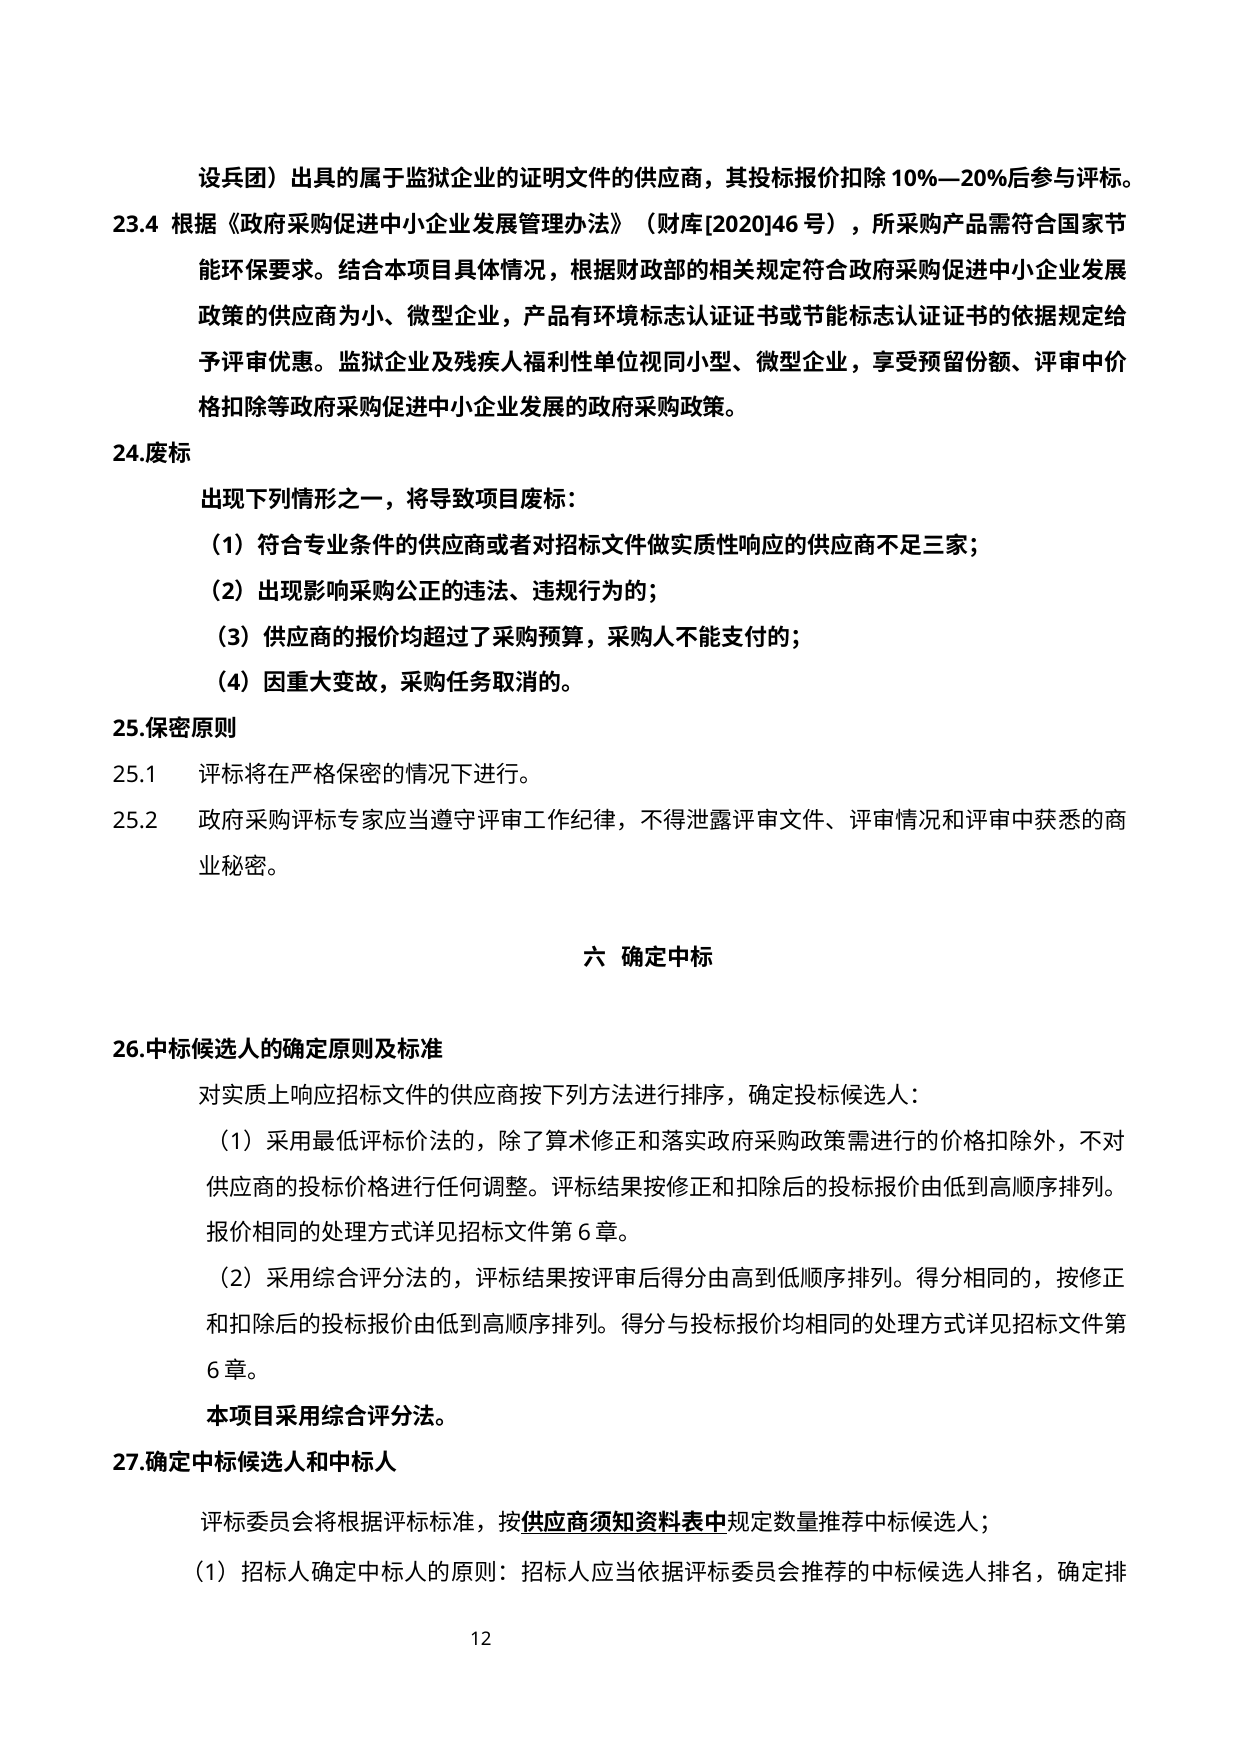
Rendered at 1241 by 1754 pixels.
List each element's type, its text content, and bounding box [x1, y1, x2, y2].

text 25.2 政府采购评标专家应当遵守评审工作纪律，不得泄露评审文件、评审情况和评审中获悉的商业秘密。 [112, 792, 1128, 883]
text 出现下列情形之一，将导致项目废标： [200, 471, 1128, 517]
subtitle 24.废标 [112, 425, 1128, 471]
text （1）采用最低评标价法的，除了算术修正和落实政府采购政策需进行的价格扣除外，不对供应商的投标价格进行任何调整。评标结果按修正和扣除后的投标报价由低到高顺序排列。报价相同的处理方式详见招标文件第6章。 [206, 1112, 1128, 1250]
subtitle 25.保密原则 [112, 700, 1128, 746]
text （3）供应商的报价均超过了采购预算，采购人不能支付的； [112, 608, 1128, 654]
text （1）符合专业条件的供应商或者对招标文件做实质性响应的供应商不足三家； [112, 517, 1128, 562]
text （2）出现影响采购公正的违法、违规行为的； [112, 562, 1128, 608]
text 对实质上响应招标文件的供应商按下列方法进行排序，确定投标候选人： [112, 1067, 1128, 1112]
subtitle 六 确定中标 [169, 929, 1128, 975]
text 评标委员会将根据评标标准，按供应商须知资料表中规定数量推荐中标候选人； [112, 1479, 1128, 1544]
text 25.1 评标将在严格保密的情况下进行。 [112, 746, 1128, 792]
text 27.确定中标候选人和中标人 [112, 1433, 1128, 1479]
text （4）因重大变故，采购任务取消的。 [112, 654, 1128, 700]
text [181, 1544, 1128, 1589]
text 本项目采用综合评分法。 [206, 1387, 1128, 1433]
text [112, 150, 1128, 196]
text （2）采用综合评分法的，评标结果按评审后得分由高到低顺序排列。得分相同的，按修正和扣除后的投标报价由低到高顺序排列。得分与投标报价均相同的处理方式详见招标文件第6章。 [206, 1250, 1128, 1387]
subtitle 26.中标候选人的确定原则及标准 [112, 1021, 1128, 1067]
text 23.4 根据《政府采购促进中小企业发展管理办法》（财库[2020]46号），所采购产品需符合国家节能环保要求。结合本项目具体情况，根据财政部的相关规定符合政府采购促进中小企业发展政策的供应商为小、微型企业，产品有环境标志认证证书或节能标志认证证书的依据规定给予评审优惠。监狱企业及残疾人福利性单位视同小型、微型企业，享受预留份额、评审中价格扣除等政府采购促进中小企业发展的政府采购政策。 [112, 196, 1128, 425]
